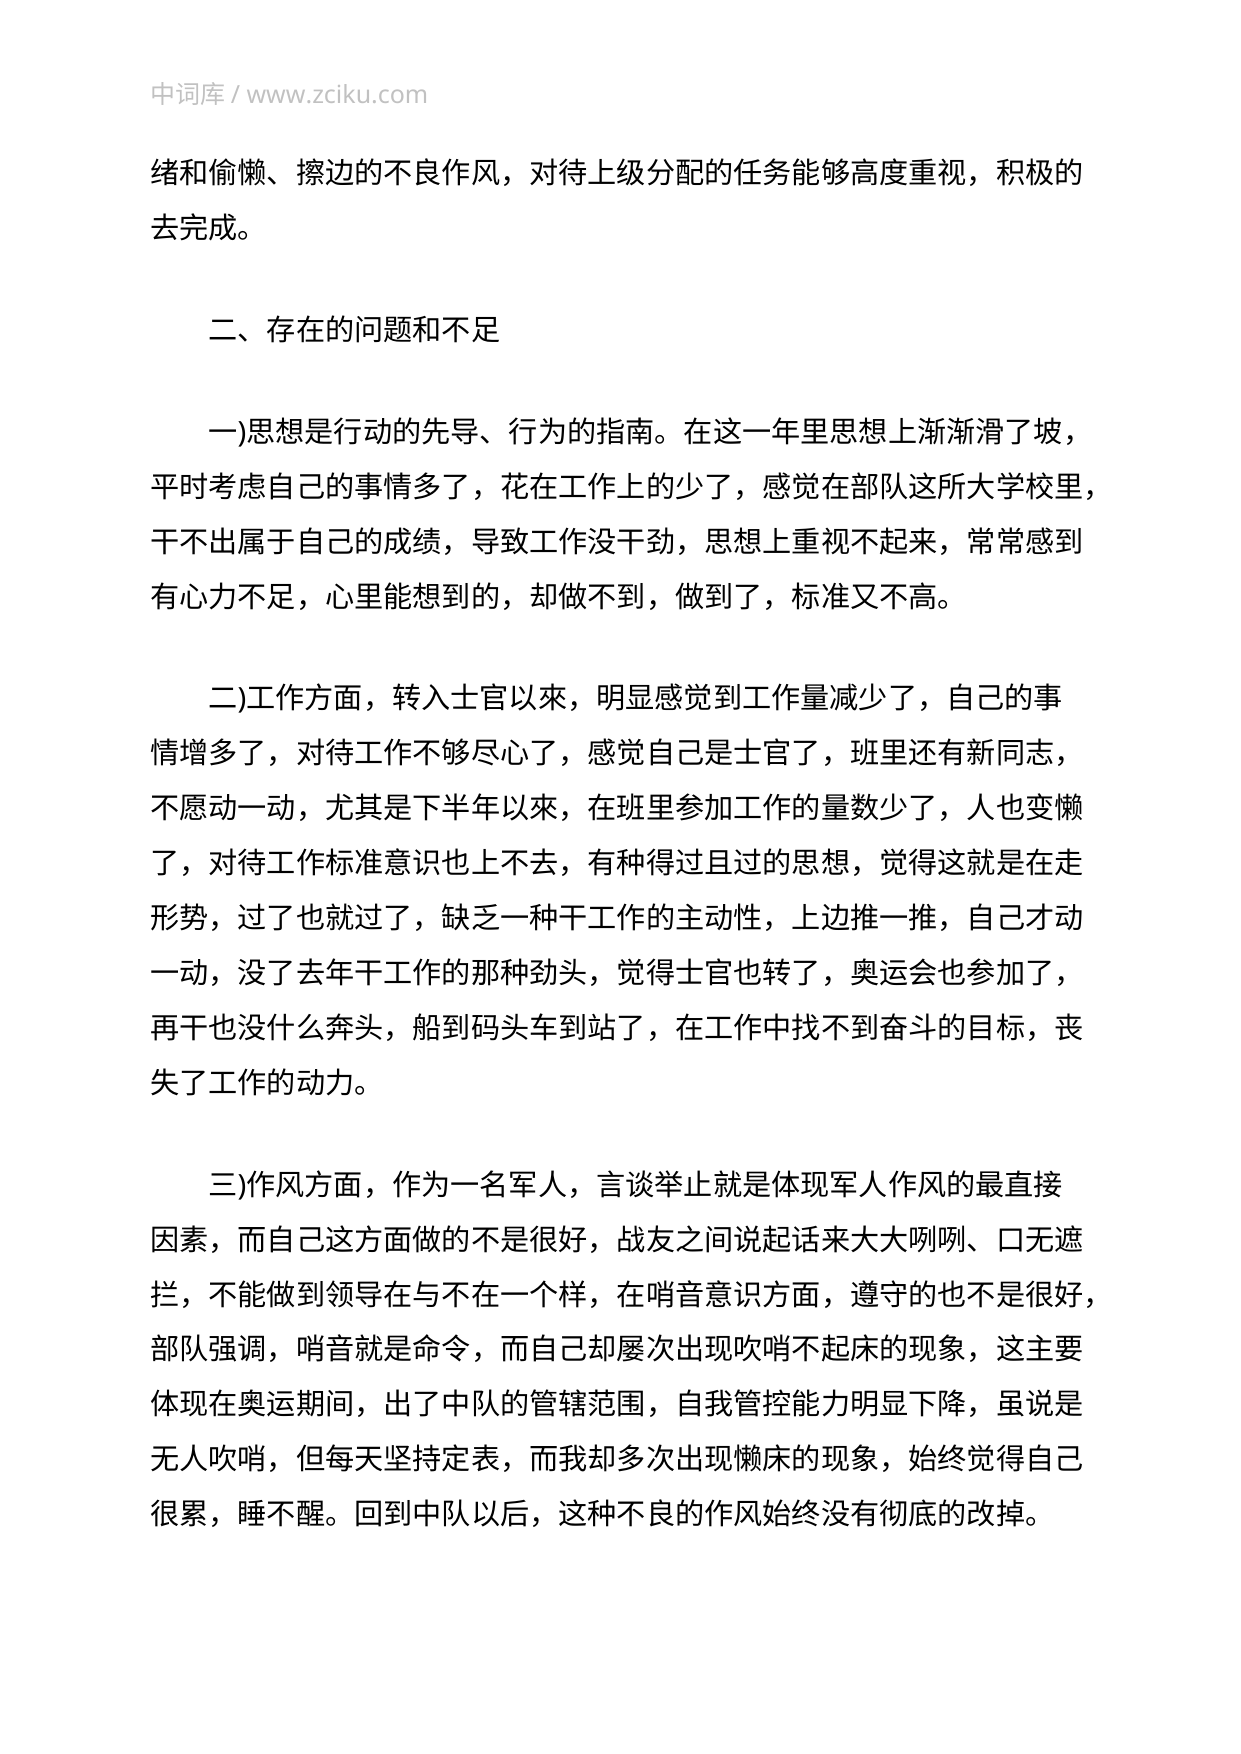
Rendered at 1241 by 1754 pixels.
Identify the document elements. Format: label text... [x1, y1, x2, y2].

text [150, 150, 1090, 247]
text 一)思想是行动的先导、行为的指南。在这一年里思想上渐渐滑了坡，平时考虑自己的事情多了，花在工作上的少了，感觉在部队这所大学校里，干不出属于自己的成绩，导致工作没干劲，思想上重视不起来，常常感到有心力不足，心里能想到的，却做不到，做到了，标准又不高。 [150, 408, 1090, 616]
text 二、存在的问题和不足 [150, 307, 1090, 349]
text 三)作风方面，作为一名军人，言谈举止就是体现军人作风的最直接因素，而自己这方面做的不是很好，战友之间说起话来大大咧咧、口无遮拦，不能做到领导在与不在一个样，在哨音意识方面，遵守的也不是很好，部队强调，哨音就是命令，而自己却屡次出现吹哨不起床的现象，这主要体现在奥运期间，出了中队的管辖范围，自我管控能力明显下降，虽说是无人吹哨，但每天坚持定表，而我却多次出现懒床的现象，始终觉得自己很累，睡不醒。回到中队以后，这种不良的作风始终没有彻底的改掉。 [150, 1161, 1090, 1533]
text 二)工作方面，转入士官以來，明显感觉到工作量减少了，自己的事情增多了，对待工作不够尽心了，感觉自己是士官了，班里还有新同志，不愿动一动，尤其是下半年以來，在班里参加工作的量数少了，人也变懒了，对待工作标准意识也上不去，有种得过且过的思想，觉得这就是在走形势，过了也就过了，缺乏一种干工作的主动性，上边推一推，自己才动一动，没了去年干工作的那种劲头，觉得士官也转了，奥运会也参加了，再干也没什么奔头，船到码头车到站了，在工作中找不到奋斗的目标，丧失了工作的动力。 [150, 675, 1090, 1102]
